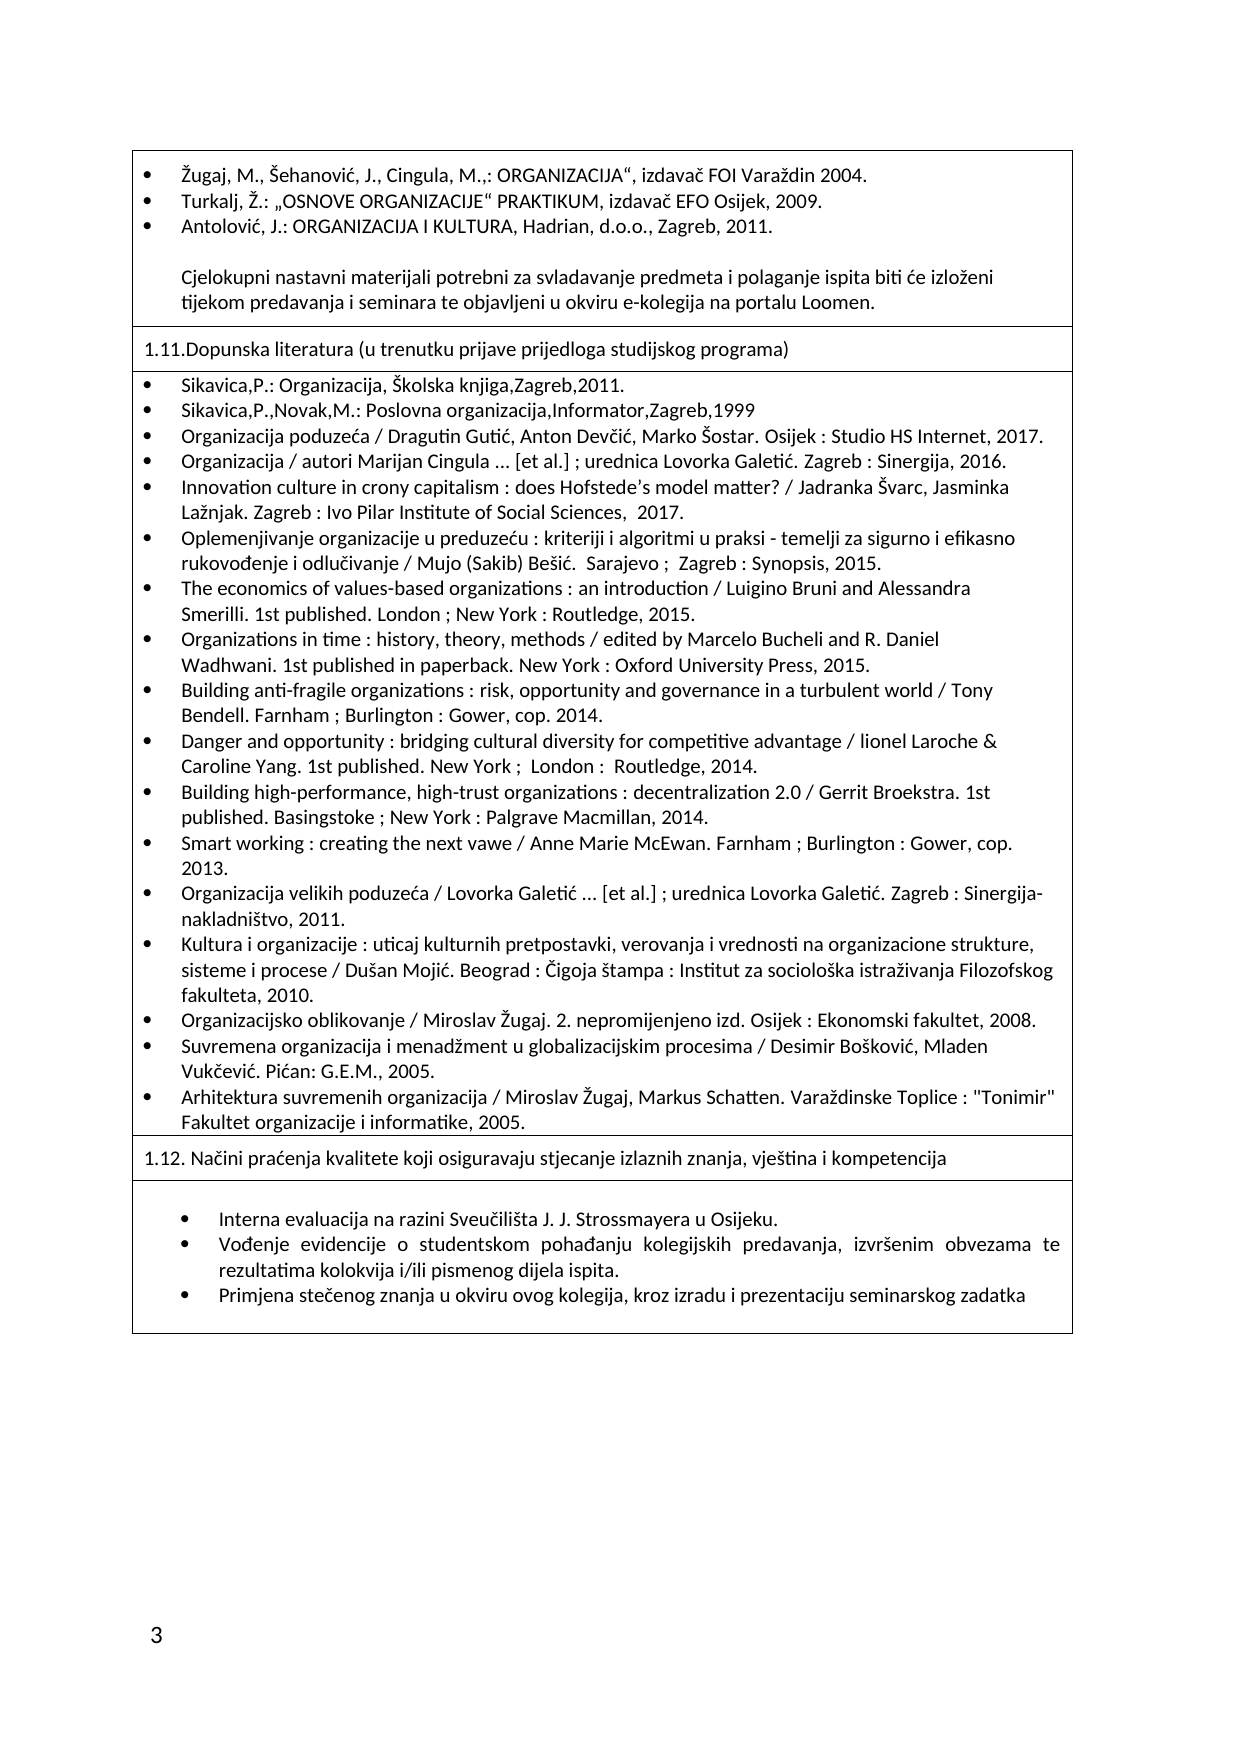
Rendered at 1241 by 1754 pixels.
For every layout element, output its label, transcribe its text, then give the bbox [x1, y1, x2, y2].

table_cell Sikavica,P.: Organizacija, Školska knjiga,Zagreb,2011. Sikavica,P.,Novak,M.: Poslovna organizacija,Informator,Zagreb,1999 Organizacija poduzeća / Dragutin Gutić, Anton Devčić, Marko Šostar. Osijek : Studio HS Internet, 2017. Organizacija / autori Marijan Cingula ... [et al.] ; urednica Lovorka Galetić. Zagreb : Sinergija, 2016. Innovation culture in crony capitalism : does Hofstede’s model matter? / Jadranka Švarc, Jasminka Lažnjak. Zagreb : Ivo Pilar Institute of Social Sciences, 2017. Oplemenjivanje organizacije u preduzeću : kriteriji i algoritmi u praksi - temelji za sigurno i efikasno rukovođenje i odlučivanje / Mujo (Sakib) Bešić. Sarajevo ; Zagreb : Synopsis, 2015. The economics of values-based organizations : an introduction / Luigino Bruni and Alessandra Smerilli. 1st published. London ; New York : Routledge, 2015. Organizations in time : history, theory, methods / edited by Marcelo Bucheli and R. Daniel Wadhwani. 1st published in paperback. New York : Oxford University Press, 2015. Building anti-fragile organizations : risk, opportunity and governance in a turbulent world / Tony Bendell. Farnham ; Burlington : Gower, cop. 2014. Danger and opportunity : bridging cultural diversity for competitive advantage / lionel Laroche & Caroline Yang. 1st published. New York ; London : Routledge, 2014. Building high-performance, high-trust organizations : decentralization 2.0 / Gerrit Broekstra. 1st published. Basingstoke ; New York : Palgrave Macmillan, 2014. Smart working : creating the next vawe / Anne Marie McEwan. Farnham ; Burlington : Gower, cop. 2013. Organizacija velikih poduzeća / Lovorka Galetić ... [et al.] ; urednica Lovorka Galetić. Zagreb : Sinergija-nakladništvo, 2011. Kultura i organizacije : uticaj kulturnih pretpostavki, verovanja i vrednosti na organizacione strukture, sisteme i procese / Dušan Mojić. Beograd : Čigoja štampa : Institut za sociološka istraživanja Filozofskog fakulteta, 2010. Organizacijsko oblikovanje / Miroslav Žugaj. 2. nepromijenjeno izd. Osijek : Ekonomski fakultet, 2008. Suvremena organizacija i menadžment u globalizacijskim procesima / Desimir Bošković, Mladen Vukčević. Pićan: G.E.M., 2005. Arhitektura suvremenih organizacija / Miroslav Žugaj, Markus Schatten. Varaždinske Toplice : "Tonimir" Fakultet organizacije i informatike, 2005. [133, 372, 1072, 1135]
table_cell 1.12. Načini praćenja kvalitete koji osiguravaju stjecanje izlaznih znanja, vještina i kompetencija [133, 1136, 1072, 1180]
table_cell 1.11.Dopunska literatura (u trenutku prijave prijedloga studijskog programa) [133, 327, 1072, 371]
table_cell Žugaj, M., Šehanović, J., Cingula, M.,: ORGANIZACIJA“, izdavač FOI Varaždin 2004. Turkalj, Ž.: „OSNOVE ORGANIZACIJE“ PRAKTIKUM, izdavač EFO Osijek, 2009. Antolović, J.: ORGANIZACIJA I KULTURA, Hadrian, d.o.o., Zagreb, 2011. Cjelokupni nastavni materijali potrebni za svladavanje predmeta i polaganje ispita biti će izloženi tijekom predavanja i seminara te objavljeni u okviru e-kolegija na portalu Loomen. [133, 151, 1072, 326]
table_cell Interna evaluacija na razini Sveučilišta J. J. Strossmayera u Osijeku. Vođenje evidencije o studentskom pohađanju kolegijskih predavanja, izvršenim obvezama te rezultatima kolokvija i/ili pismenog dijela ispita. Primjena stečenog znanja u okviru ovog kolegija, kroz izradu i prezentaciju seminarskog zadatka [133, 1181, 1072, 1333]
